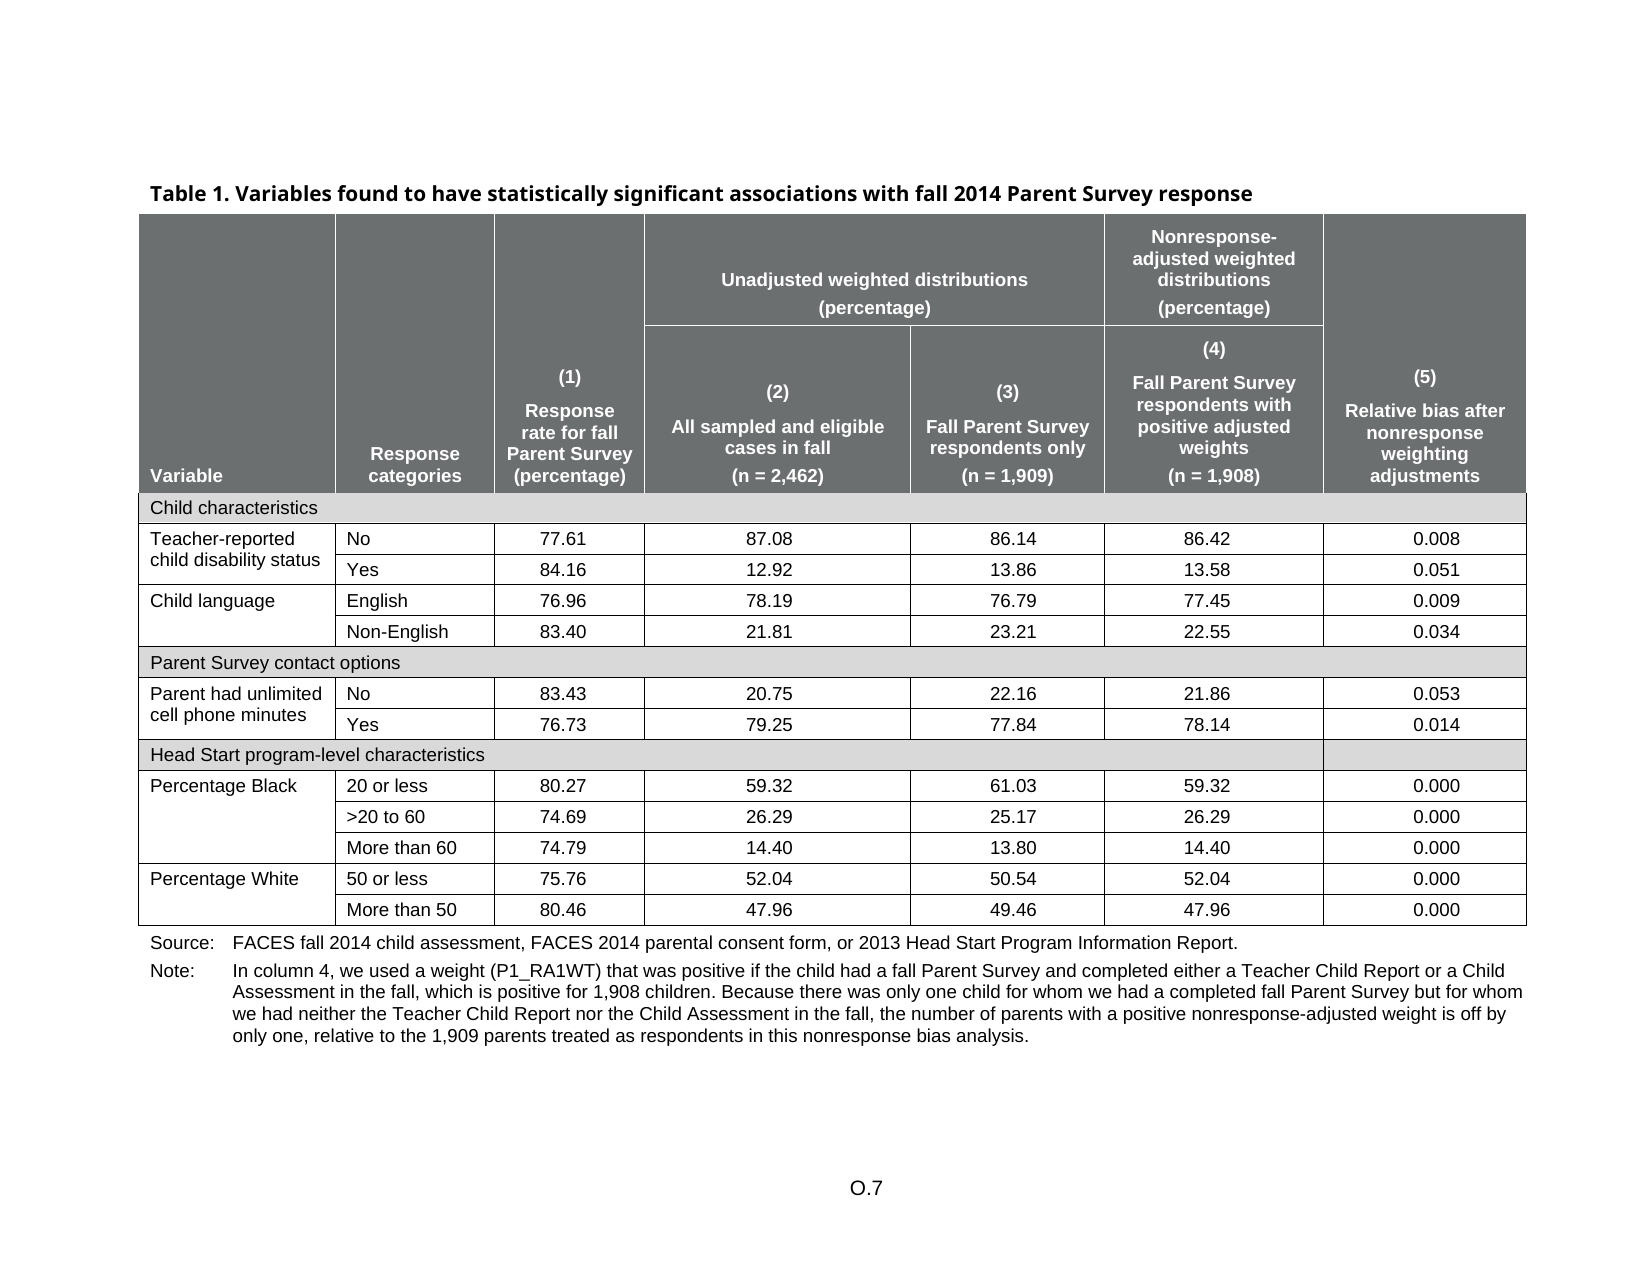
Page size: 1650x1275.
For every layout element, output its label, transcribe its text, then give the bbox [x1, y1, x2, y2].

table_cell 26.29 [645, 802, 910, 832]
table_cell Child characteristics [139, 493, 1526, 522]
table_cell 50 or less [336, 864, 494, 894]
table_cell 0.014 [1324, 709, 1526, 739]
table_cell 78.14 [1105, 709, 1323, 739]
table_cell 77.84 [911, 709, 1104, 739]
table_cell Yes [336, 555, 494, 584]
table_cell 77.45 [1105, 585, 1323, 615]
table_cell 0.053 [1324, 678, 1526, 708]
table_cell [1324, 740, 1526, 770]
table_cell Yes [336, 709, 494, 739]
table_cell 20 or less [336, 771, 494, 801]
table_cell 21.86 [1105, 678, 1323, 708]
table_cell Non-English [336, 616, 494, 646]
text Note: In column 4, we used a weight (P1_RA1WT) that was positive if the child had a fall Parent Survey and completed either a Teacher Child Report or a Child Assessment in the fall, which is positive for 1,908 children. Because there was only one child for whom we had a completed fall Parent Survey but for whom we had neither the Teacher Child Report nor the Child Assessment in the fall, the number of parents with a positive nonresponse-adjusted weight is off by only one, relative to the 1,909 parents treated as respondents in this nonresponse bias analysis. [150, 960, 1537, 1046]
table_header (1) Response rate for fall Parent Survey (percentage) [495, 214, 644, 493]
table_cell More than 50 [336, 895, 494, 925]
table_cell (2) All sampled and eligible cases in fall (n = 2,462) [645, 326, 910, 493]
table_cell 47.96 [1105, 895, 1323, 925]
table_cell 83.40 [495, 616, 644, 646]
table_cell 13.86 [911, 555, 1104, 584]
table_cell 14.40 [1105, 833, 1323, 863]
table_cell 0.000 [1324, 895, 1526, 925]
table_cell 13.58 [1105, 555, 1323, 584]
table_header Unadjusted weighted distributions (percentage) [645, 214, 1104, 325]
table_cell 75.76 [495, 864, 644, 894]
table_cell 79.25 [645, 709, 910, 739]
table_cell 59.32 [1105, 771, 1323, 801]
table_cell 78.19 [645, 585, 910, 615]
table_cell 74.79 [495, 833, 644, 863]
table_cell Parent Survey contact options [139, 647, 1526, 677]
table_cell 50.54 [911, 864, 1104, 894]
table_cell 83.43 [495, 678, 644, 708]
table_cell (3) Fall Parent Survey respondents only (n = 1,909) [911, 326, 1104, 493]
table_cell 13.80 [911, 833, 1104, 863]
table_header Nonresponse-adjusted weighted distributions (percentage) [1105, 214, 1323, 325]
table_cell 21.81 [645, 616, 910, 646]
table_cell 0.000 [1324, 864, 1526, 894]
table_cell 76.73 [495, 709, 644, 739]
table_cell 61.03 [911, 771, 1104, 801]
table_cell 76.96 [495, 585, 644, 615]
table_cell No [336, 524, 494, 553]
table_cell 0.051 [1324, 555, 1526, 584]
table_cell 47.96 [645, 895, 910, 925]
table_cell 0.000 [1324, 771, 1526, 801]
table_cell 0.034 [1324, 616, 1526, 646]
table_cell 22.16 [911, 678, 1104, 708]
table_cell 84.16 [495, 555, 644, 584]
table_cell 86.14 [911, 524, 1104, 553]
table_cell Percentage White [139, 864, 335, 925]
table_cell English [336, 585, 494, 615]
table_cell 25.17 [911, 802, 1104, 832]
table_cell 20.75 [645, 678, 910, 708]
table_cell >20 to 60 [336, 802, 494, 832]
table_cell 80.27 [495, 771, 644, 801]
table_cell 49.46 [911, 895, 1104, 925]
table_cell 0.000 [1324, 802, 1526, 832]
table_cell 0.008 [1324, 524, 1526, 553]
table_cell 14.40 [645, 833, 910, 863]
table_header Response categories [336, 214, 494, 493]
table_cell Percentage Black [139, 771, 335, 863]
table_cell 52.04 [1105, 864, 1323, 894]
table_cell 74.69 [495, 802, 644, 832]
table_cell (4) Fall Parent Survey respondents with positive adjusted weights (n = 1,908) [1105, 326, 1323, 493]
table_cell Parent had unlimited cell phone minutes [139, 678, 335, 739]
table_header (5) Relative bias after nonresponse weighting adjustments [1324, 214, 1526, 493]
table_cell Child language [139, 585, 335, 646]
title Table 1. Variables found to have statistically significant associations with fall 2014 Parent Survey response [150, 179, 1537, 207]
table_cell 59.32 [645, 771, 910, 801]
table_header Variable [139, 214, 335, 493]
table_cell 87.08 [645, 524, 910, 553]
table_cell 77.61 [495, 524, 644, 553]
table_cell Head Start program-level characteristics [139, 740, 1323, 770]
table_cell Teacher-reported child disability status [139, 524, 335, 584]
table_cell 22.55 [1105, 616, 1323, 646]
table_cell 0.009 [1324, 585, 1526, 615]
table_cell No [336, 678, 494, 708]
table_cell 12.92 [645, 555, 910, 584]
table_cell 80.46 [495, 895, 644, 925]
table_cell 23.21 [911, 616, 1104, 646]
table_cell More than 60 [336, 833, 494, 863]
table_cell 0.000 [1324, 833, 1526, 863]
text Source: FACES fall 2014 child assessment, FACES 2014 parental consent form, or 2013 Head Start Program Information Report. [150, 932, 1537, 953]
table_cell 52.04 [645, 864, 910, 894]
table_cell 86.42 [1105, 524, 1323, 553]
table_cell 26.29 [1105, 802, 1323, 832]
table_cell 76.79 [911, 585, 1104, 615]
